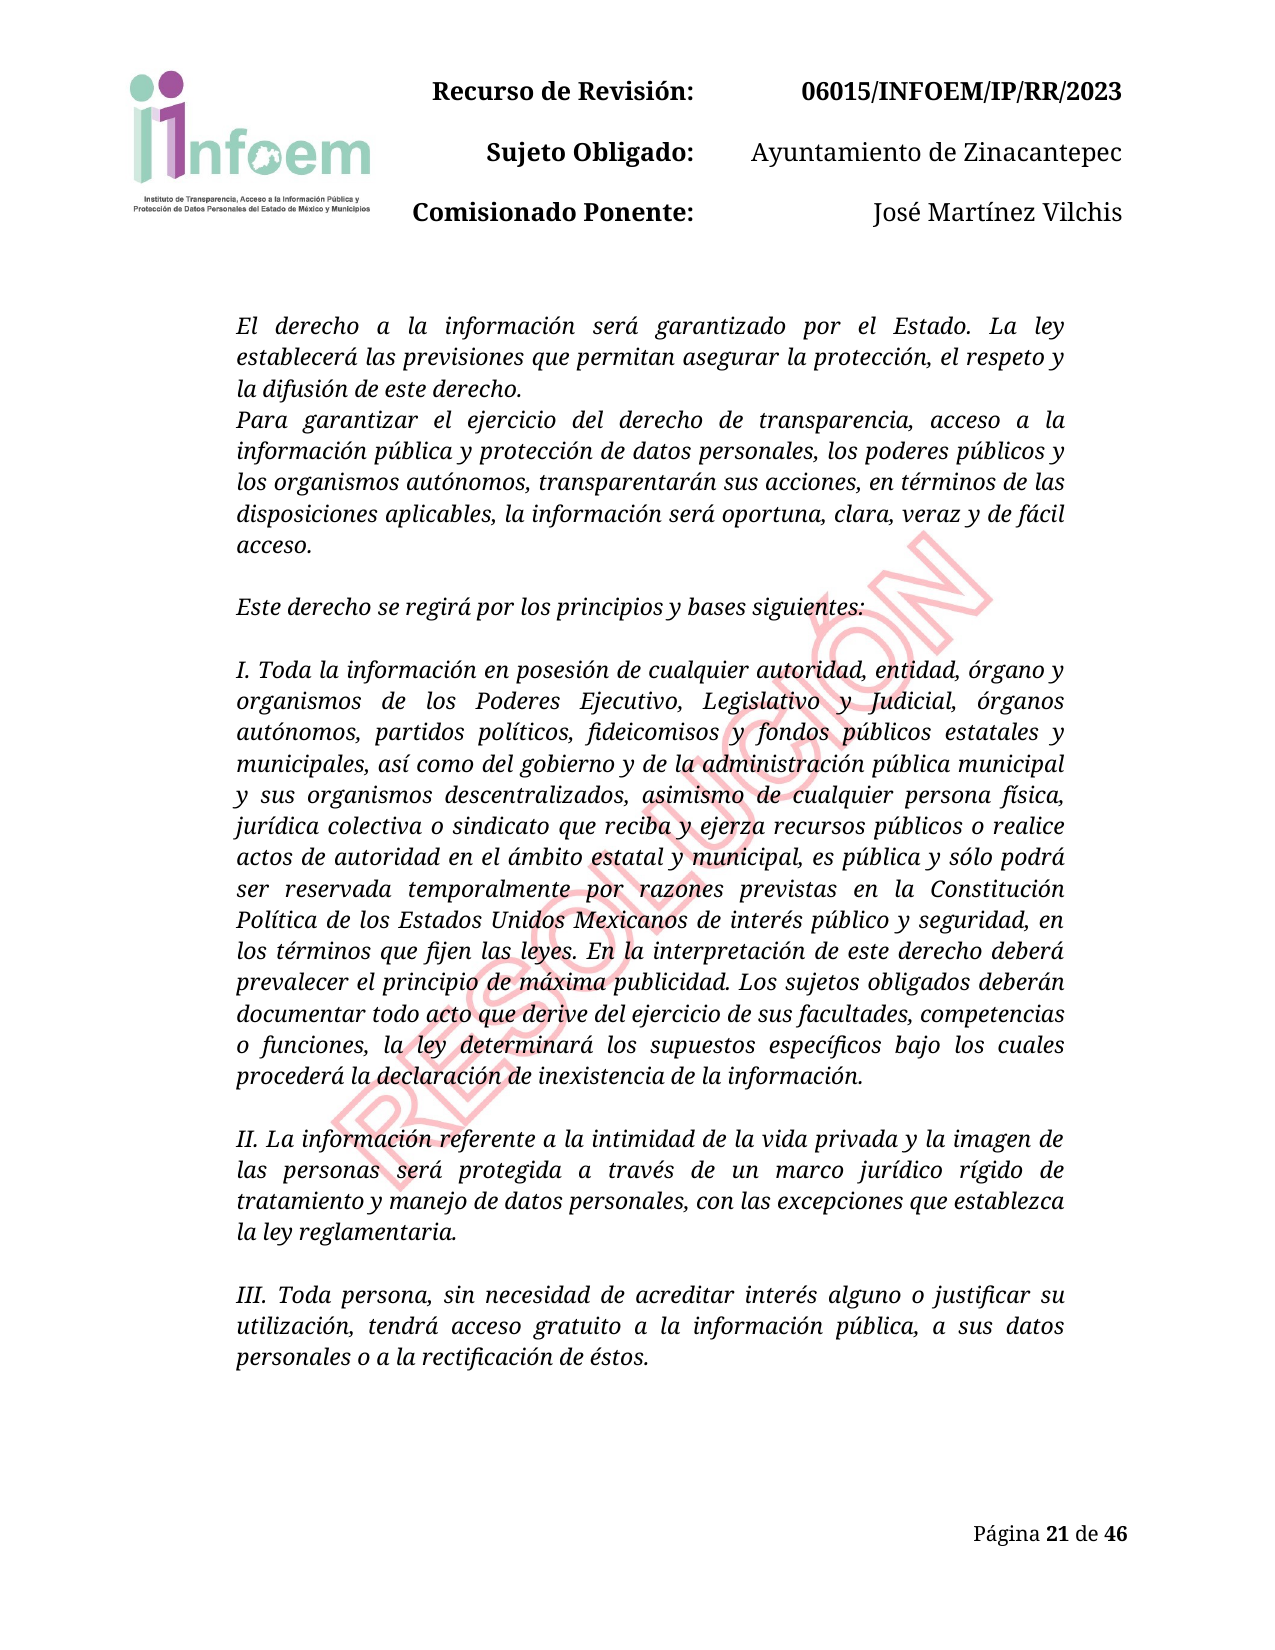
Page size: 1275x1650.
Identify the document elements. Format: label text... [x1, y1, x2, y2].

text Para garantizar el ejercicio del derecho de transparencia, acceso a la información pública y protección de datos personales, los poderes públicos y los organismos autónomos, transparentarán sus acciones, en términos de las disposiciones aplicables, la información será oportuna, clara, veraz y de fácil acceso. [236, 404, 1068, 560]
text Este derecho se regirá por los principios y bases siguientes: [236, 591, 1068, 623]
text II. La información referente a la intimidad de la vida privada y la imagen de las personas será protegida a través de un marco jurídico rígido de tratamiento y manejo de datos personales, con las excepciones que establezca la ley reglamentaria. [236, 1123, 1068, 1248]
text El derecho a la información será garantizado por el Estado. La ley establecerá las previsiones que permitan asegurar la protección, el respeto y la difusión de este derecho. [236, 310, 1068, 404]
picture [10, 10, 1275, 1650]
text I. Toda la información en posesión de cualquier autoridad, entidad, órgano y organismos de los Poderes Ejecutivo, Legislativo y Judicial, órganos autónomos, partidos políticos, fideicomisos y fondos públicos estatales y municipales, así como del gobierno y de la administración pública municipal y sus organismos descentralizados, asimismo de cualquier persona física, jurídica colectiva o sindicato que reciba y ejerza recursos públicos o realice actos de autoridad en el ámbito estatal y municipal, es pública y sólo podrá ser reservada temporalmente por razones previstas en la Constitución Política de los Estados Unidos Mexicanos de interés público y seguridad, en los términos que fijen las leyes. En la interpretación de este derecho deberá prevalecer el principio de máxima publicidad. Los sujetos obligados deberán documentar todo acto que derive del ejercicio de sus facultades, competencias o funciones, la ley determinará los supuestos específicos bajo los cuales procederá la declaración de inexistencia de la información. [236, 654, 1068, 1091]
text III. Toda persona, sin necesidad de acreditar interés alguno o justificar su utilización, tendrá acceso gratuito a la información pública, a sus datos personales o a la rectificación de éstos. [236, 1279, 1068, 1373]
